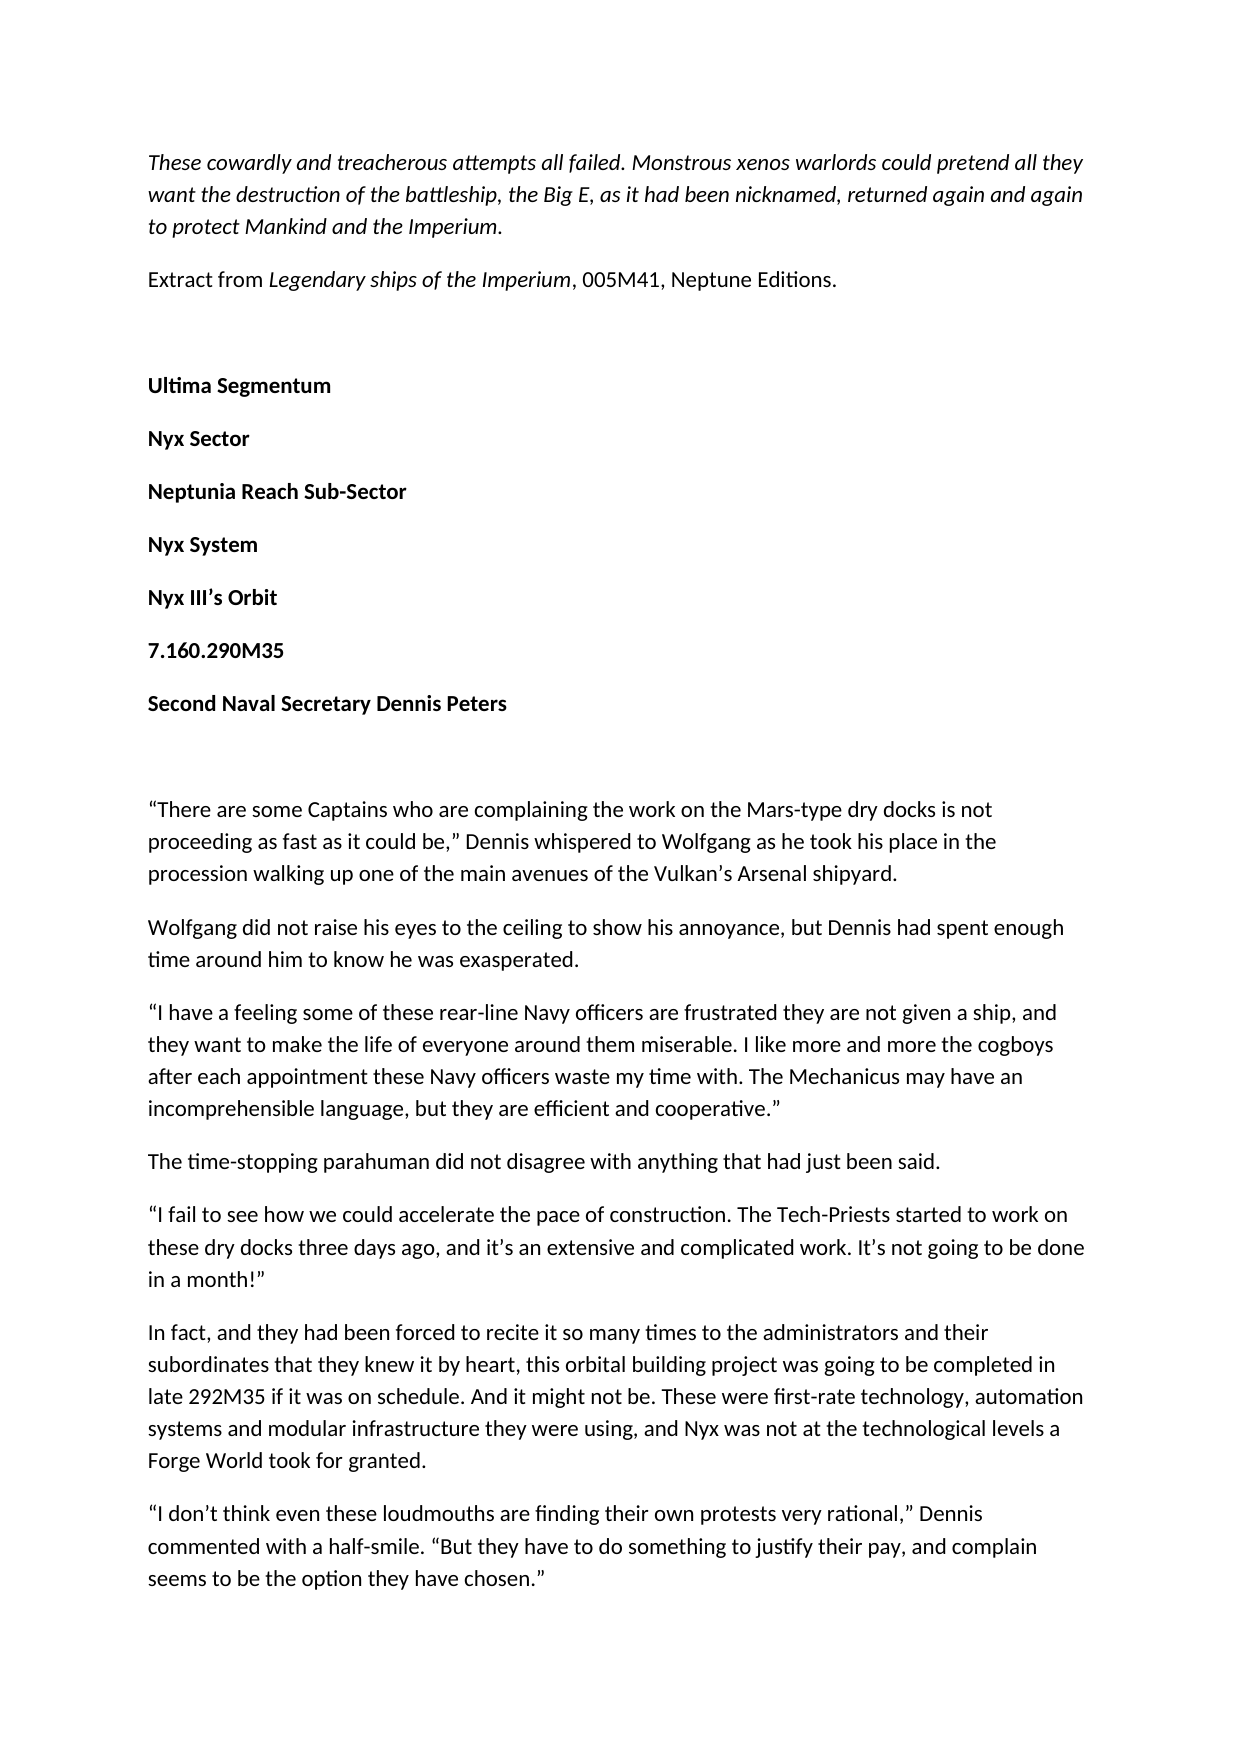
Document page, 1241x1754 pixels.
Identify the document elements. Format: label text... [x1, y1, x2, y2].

text In fact, and they had been forced to recite it so many times to the administrators and their subordinates that they knew it by heart, this orbital building project was going to be completed in late 292M35 if it was on schedule. And it might not be. These were first-rate technology, automation systems and modular infrastructure they were using, and Nyx was not at the technological levels a Forge World took for granted. [148, 1318, 1093, 1474]
text These cowardly and treacherous attempts all failed. Monstrous xenos warlords could pretend all they want the destruction of the battleship, the Big E, as it had been nicknamed, returned again and again to protect Mankind and the Imperium. [148, 148, 1093, 240]
text Wolfgang did not raise his eyes to the ceiling to show his annoyance, but Dennis had spent enough time around him to know he was exasperated. [148, 913, 1093, 973]
text The time-stopping parahuman did not disagree with anything that had just been said. [148, 1147, 1093, 1175]
text Nyx System [148, 530, 1093, 558]
text “I fail to see how we could accelerate the pace of construction. The Tech-Priests started to work on these dry docks three days ago, and it’s an extensive and complicated work. It’s not going to be done in a month!” [148, 1200, 1093, 1293]
text 7.160.290M35 [148, 636, 1093, 664]
text “I have a feeling some of these rear-line Navy officers are frustrated they are not given a ship, and they want to make the life of everyone around them miserable. I like more and more the cogboys after each appointment these Navy officers waste my time with. The Mechanicus may have an incomprehensible language, but they are efficient and cooperative.” [148, 998, 1093, 1122]
text Nyx Sector [148, 424, 1093, 452]
text Second Naval Secretary Dennis Peters [148, 689, 1093, 717]
text Ultima Segmentum [148, 371, 1093, 399]
text Neptunia Reach Sub-Sector [148, 477, 1093, 505]
text Nyx III’s Orbit [148, 583, 1093, 611]
text “I don’t think even these loudmouths are finding their own protests very rational,” Dennis commented with a half-smile. “But they have to do something to justify their pay, and complain seems to be the option they have chosen.” [148, 1499, 1093, 1592]
text “There are some Captains who are complaining the work on the Mars-type dry docks is not proceeding as fast as it could be,” Dennis whispered to Wolfgang as he took his place in the procession walking up one of the main avenues of the Vulkan’s Arsenal shipyard. [148, 795, 1093, 888]
text Extract from Legendary ships of the Imperium, 005M41, Neptune Editions. [148, 265, 1093, 293]
